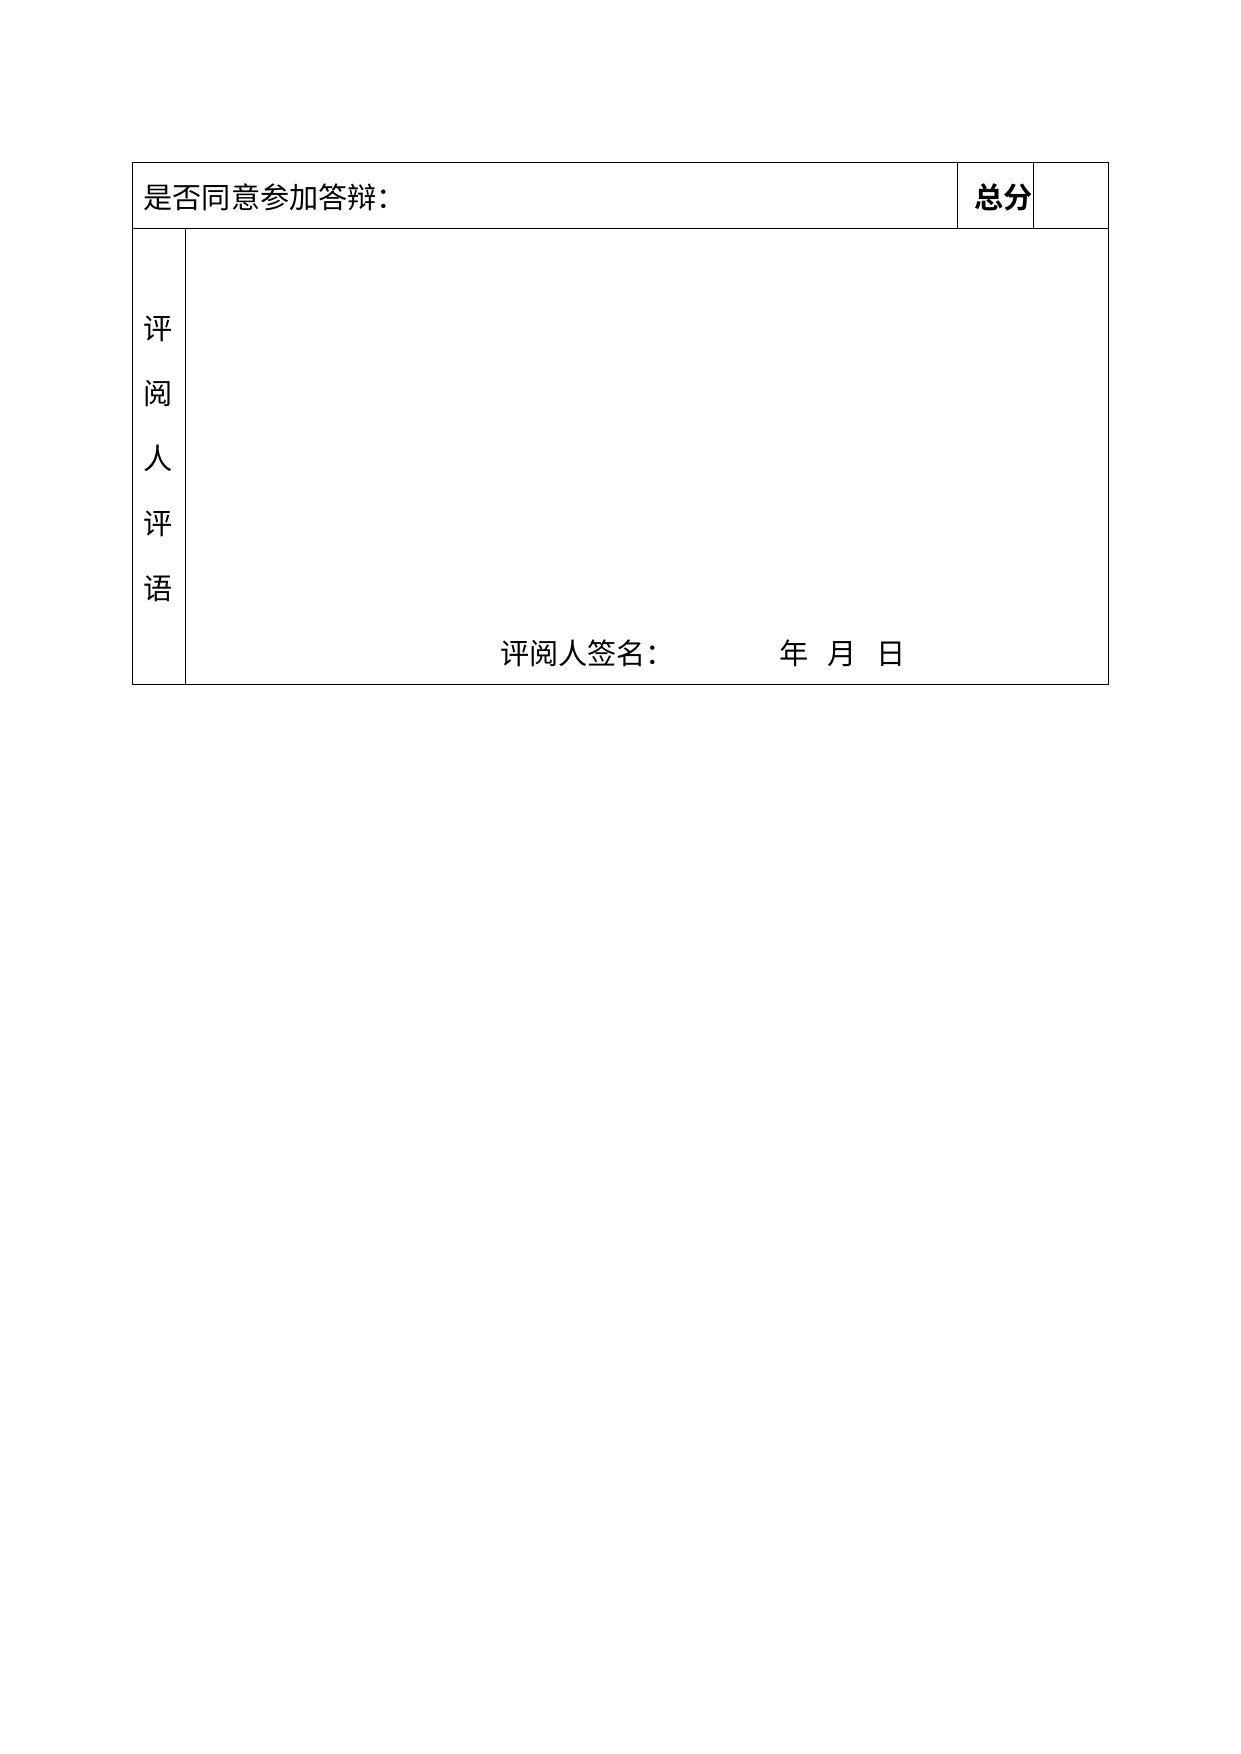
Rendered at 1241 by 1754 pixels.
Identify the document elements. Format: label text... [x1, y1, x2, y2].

table_cell 评 阅 人 评 语 [133, 229, 185, 684]
table_cell 总分 [958, 163, 1033, 228]
table_cell 是否同意参加答辩： [133, 163, 957, 228]
table_cell [1034, 163, 1108, 228]
table_cell 评阅人签名： 年 月 日 [186, 229, 1108, 684]
